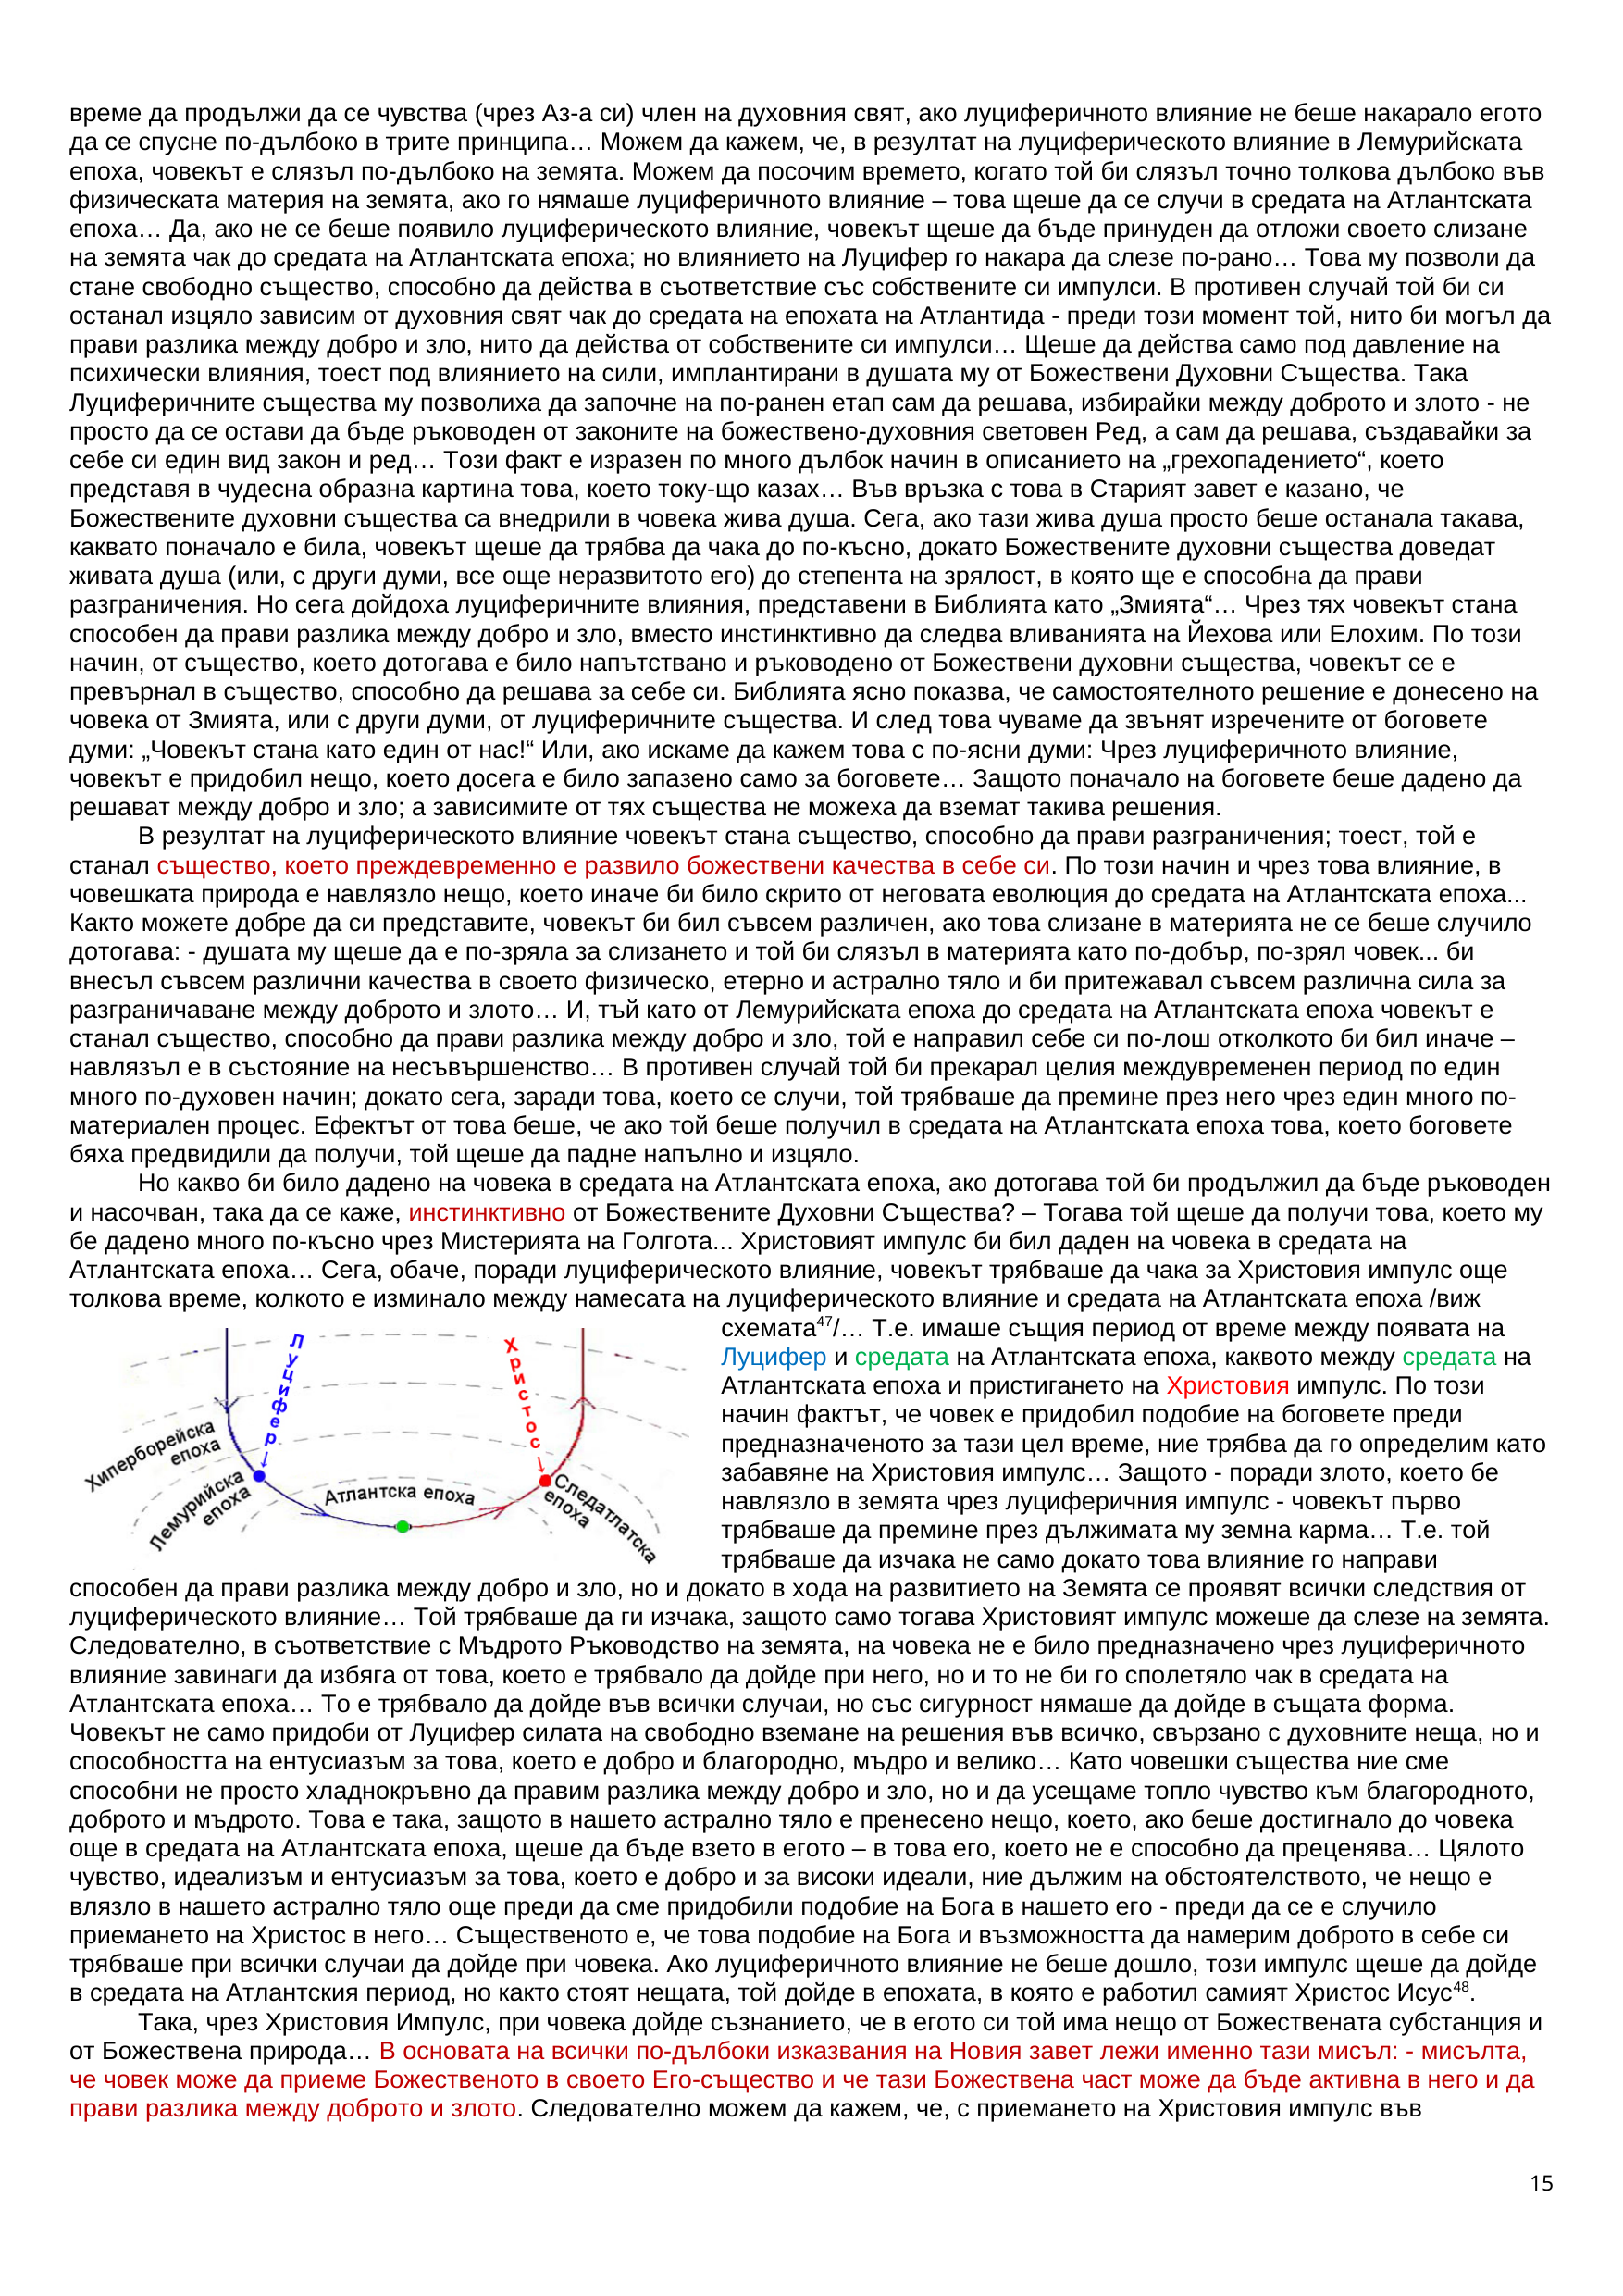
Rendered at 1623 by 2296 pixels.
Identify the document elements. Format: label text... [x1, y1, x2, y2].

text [69, 98, 1554, 821]
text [69, 2007, 1554, 2123]
picture [75, 1328, 704, 1570]
text В резултат на луциферическото влияние човекът стана същество, способно да прави разграничения; тоест, той е станал същество, което преждевременно е развило божествени качества в себе си. По този начин и чрез това влияние, в човешката природа е навлязло нещо, което иначе би било скрито от неговата еволюция до средата на Атлантската епоха... Както можете добре да си представите, човекът би бил съвсем различен, ако това слизане в материята не се беше случило дотогава: - душата му щеше да е по-зряла за слизането и той би слязъл в материята като по-добър, по-зрял човек... би внесъл съвсем различни качества в своето физическо, етерно и астрално тяло и би притежавал съвсем различна сила за разграничаване между доброто и злото… И, тъй като от Лемурийската епоха до средата на Атлантската епоха човекът е станал същество, способно да прави разлика между добро и зло, той е направил себе си по-лош отколкото би бил иначе – навлязъл е в състояние на несъвършенство… В противен случай той би прекарал целия междувременен период по един много по-духовен начин; докато сега, заради това, което се случи, той трябваше да премине през него чрез един много по-материален процес. Ефектът от това беше, че ако той беше получил в средата на Атлантската епоха това, което боговете бяха предвидили да получи, той щеше да падне напълно и изцяло. [69, 821, 1554, 1168]
text Но какво би било дадено на човека в средата на Атлантската епоха, ако дотогава той би продължил да бъде ръководен и насочван, така да се каже, инстинктивно от Божествените Духовни Същества? – Тогава той щеше да получи това, което му бе дадено много по-късно чрез Мистерията на Голгота... Христовият импулс би бил даден на човека в средата на Атлантската епоха… Сега, обаче, поради луциферическото влияние, човекът трябваше да чака за Христовия импулс още толкова време, колкото е изминало между намесата на луциферическото влияние и средата на Атлантската епоха /виж схемата/… Т.е. имаше същия период от време между появата на Луцифер и средата на Атлантската епоха, каквото между средата на Атлантската епоха и пристигането на Христовия импулс. По този начин фактът, че човек е придобил подобие на боговете преди предназначеното за тази цел време, ние трябва да го определим като забавяне на Христовия импулс… Защото - поради злото, което бе навлязло в земята чрез луциферичния импулс - човекът първо трябваше да премине през дължимата му земна карма… Т.е. той трябваше да изчака не само докато това влияние го направи способен да прави разлика между добро и зло, но и докато в хода на развитието на Земята се проявят всички следствия от луциферическото влияние… Той трябваше да ги изчака, защото само тогава Христовият импулс можеше да слезе на земята. Следователно, в съответствие с Мъдрото Ръководство на земята, на човека не е било предназначено чрез луциферичното влияние завинаги да избяга от това, което е трябвало да дойде при него, но и то не би го сполетяло чак в средата на Атлантската епоха… То е трябвало да дойде във всички случаи, но със сигурност нямаше да дойде в същата форма. Човекът не само придоби от Луцифер силата на свободно вземане на решения във всичко, свързано с духовните неща, но и способността на ентусиазъм за това, което е добро и благородно, мъдро и велико… Като човешки същества ние сме способни не просто хладнокръвно да правим разлика между добро и зло, но и да усещаме топло чувство към благородното, доброто и мъдрото. Това е така, защото в нашето астрално тяло е пренесено нещо, което, ако беше достигнало до човека още в средата на Атлантската епоха, щеше да бъде взето в егото – в това его, което не е способно да преценява… Цялото чувство, идеализъм и ентусиазъм за това, което е добро и за високи идеали, ние дължим на обстоятелството, че нещо е влязло в нашето астрално тяло още преди да сме придобили подобие на Бога в нашето его - преди да се е случило приемането на Христос в него… Същественото е, че това подобие на Бога и възможността да намерим доброто в себе си трябваше при всички случаи да дойде при човека. Ако луциферичното влияние не беше дошло, този импулс щеше да дойде в средата на Атлантския период, но както стоят нещата, той дойде в епохата, в която е работил самият Христос Исус. [69, 1168, 1554, 2007]
